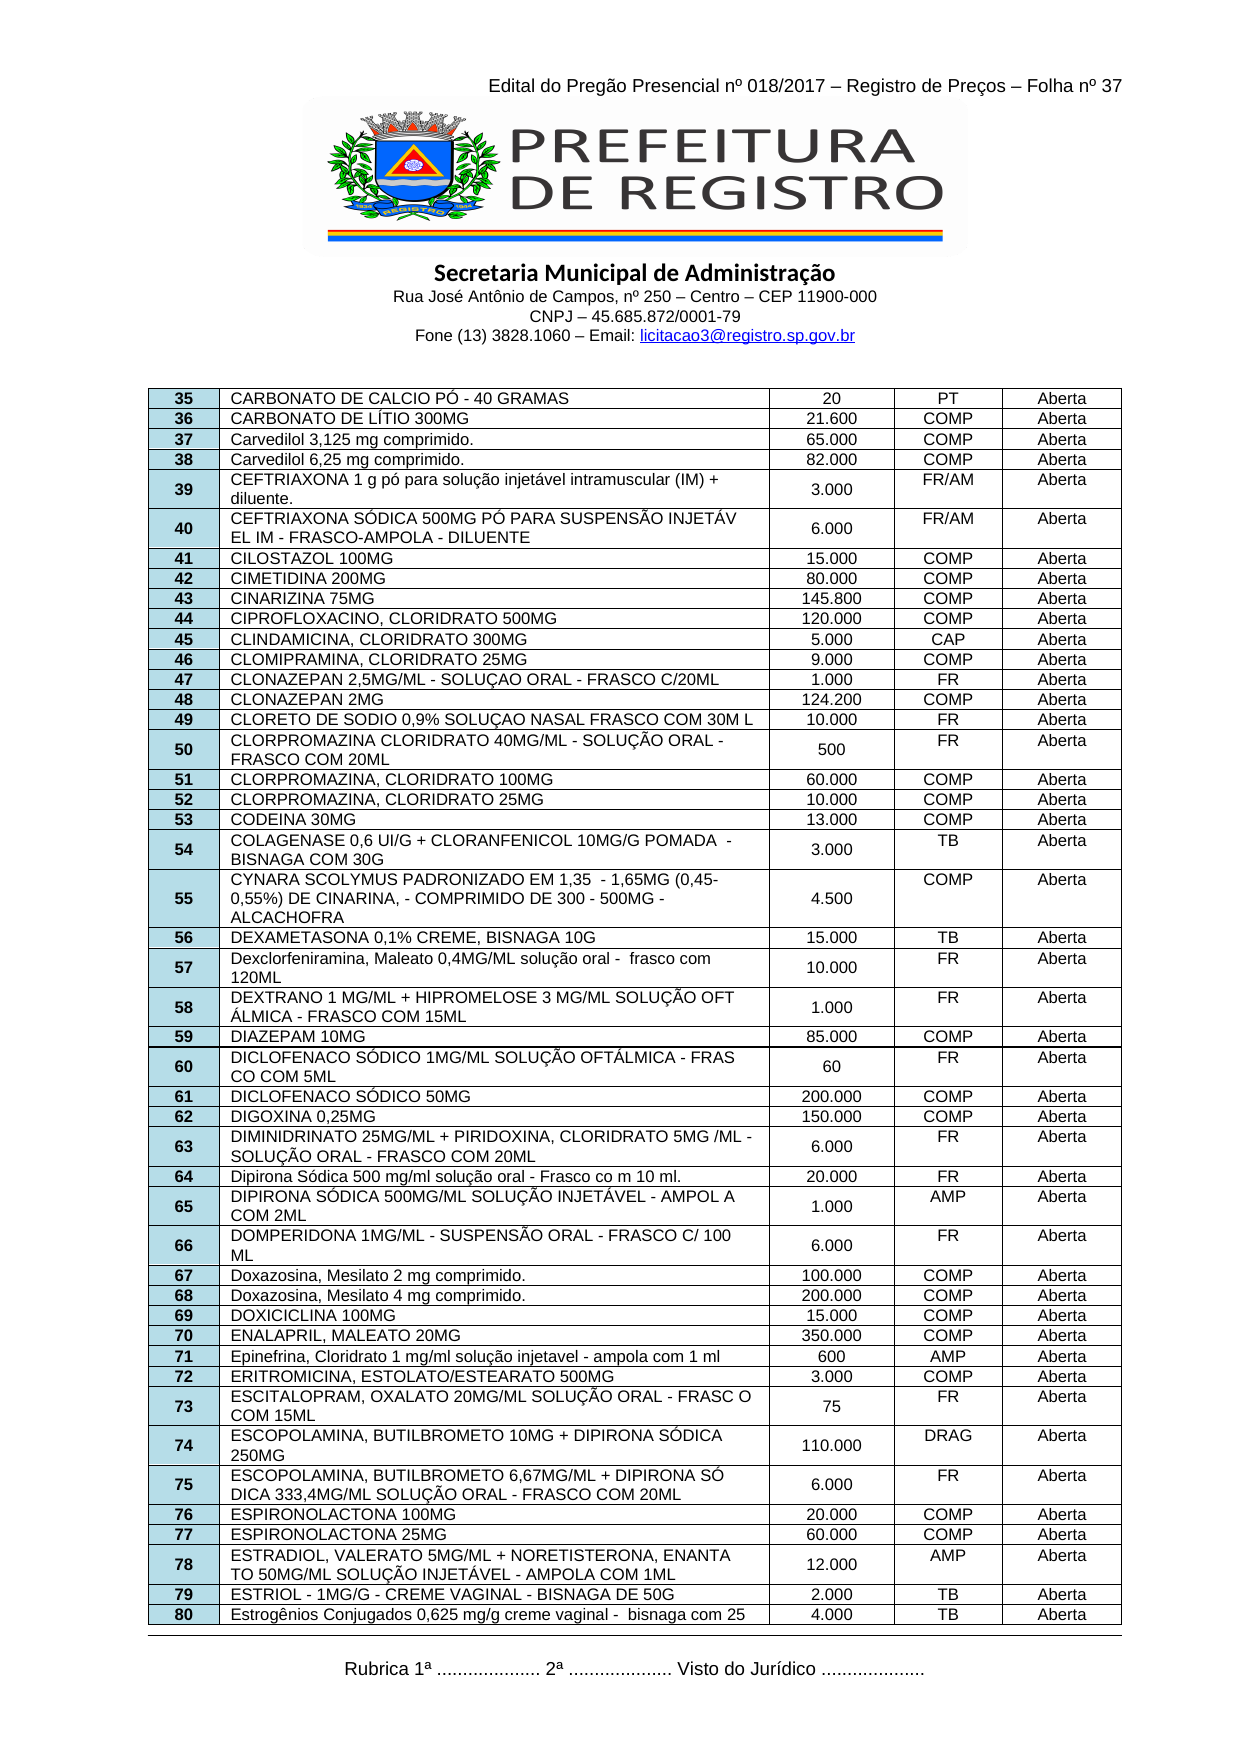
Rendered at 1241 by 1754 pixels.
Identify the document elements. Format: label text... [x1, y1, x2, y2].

table_cell 52 [149, 790, 219, 809]
table_cell 70 [149, 1326, 219, 1345]
table_cell 21.600 [770, 409, 894, 428]
table_cell CLORPROMAZINA, CLORIDRATO 25MG [220, 790, 769, 809]
table_cell 15.000 [770, 928, 894, 947]
table_cell PT [895, 389, 1002, 408]
table_cell AMP [895, 1346, 1002, 1366]
table_cell COMP [895, 1286, 1002, 1305]
table_cell Aberta [1003, 810, 1121, 829]
table_cell 3.000 [770, 470, 894, 508]
table_cell Aberta [1003, 1048, 1121, 1086]
table_cell Aberta [1003, 949, 1121, 987]
table_cell FR/AM [895, 509, 1002, 547]
table_cell 35 [149, 389, 219, 408]
table_cell CINARIZINA 75MG [220, 589, 769, 608]
table_cell Aberta [1003, 770, 1121, 789]
table_cell 37 [149, 429, 219, 448]
table_cell COMP [895, 1367, 1002, 1386]
table_cell DEXTRANO 1 MG/ML + HIPROMELOSE 3 MG/ML SOLUÇÃO OFT ÁLMICA - FRASCO COM 15ML [220, 988, 769, 1026]
table_cell Aberta [1003, 1387, 1121, 1425]
table_cell 60 [149, 1048, 219, 1086]
table_cell 82.000 [770, 450, 894, 469]
table_cell Aberta [1003, 1367, 1121, 1386]
table_cell FR [895, 730, 1002, 769]
table_cell 120.000 [770, 609, 894, 628]
table_cell TB [895, 1605, 1002, 1624]
table_cell 150.000 [770, 1107, 894, 1126]
table_cell 53 [149, 810, 219, 829]
table_cell Aberta [1003, 589, 1121, 608]
table_cell COMP [895, 1505, 1002, 1524]
table_cell 80.000 [770, 569, 894, 588]
table_cell 15.000 [770, 1306, 894, 1325]
table_cell FR [895, 1167, 1002, 1186]
table_cell COMP [895, 650, 1002, 669]
table_cell Aberta [1003, 1605, 1121, 1624]
table_cell DIMINIDRINATO 25MG/ML + PIRIDOXINA, CLORIDRATO 5MG /ML - SOLUÇÃO ORAL - FRASCO COM 20ML [220, 1127, 769, 1166]
table_cell Aberta [1003, 650, 1121, 669]
table_cell CIMETIDINA 200MG [220, 569, 769, 588]
table_cell COMP [895, 770, 1002, 789]
table_cell CLORPROMAZINA, CLORIDRATO 100MG [220, 770, 769, 789]
table_cell 59 [149, 1027, 219, 1046]
table_cell 85.000 [770, 1027, 894, 1046]
table_cell Aberta [1003, 549, 1121, 568]
table_cell 74 [149, 1426, 219, 1464]
table_cell Aberta [1003, 470, 1121, 508]
table_cell Aberta [1003, 409, 1121, 428]
table_cell FR [895, 949, 1002, 987]
table_cell Aberta [1003, 1426, 1121, 1464]
table_cell ENALAPRIL, MALEATO 20MG [220, 1326, 769, 1345]
table_cell 42 [149, 569, 219, 588]
table_cell ESCITALOPRAM, OXALATO 20MG/ML SOLUÇÃO ORAL - FRASC O COM 15ML [220, 1387, 769, 1425]
table_cell Aberta [1003, 1226, 1121, 1264]
table_cell 49 [149, 710, 219, 729]
table_cell Aberta [1003, 1466, 1121, 1504]
table_cell CLONAZEPAN 2MG [220, 690, 769, 709]
table_cell 72 [149, 1367, 219, 1386]
table_cell FR [895, 710, 1002, 729]
table_cell 1.000 [770, 988, 894, 1026]
table_cell Aberta [1003, 1525, 1121, 1544]
table_cell Doxazosina, Mesilato 4 mg comprimido. [220, 1286, 769, 1305]
table_cell CLORPROMAZINA CLORIDRATO 40MG/ML - SOLUÇÃO ORAL - FRASCO COM 20ML [220, 730, 769, 769]
table_cell 60 [770, 1048, 894, 1086]
table_cell 68 [149, 1286, 219, 1305]
table_cell COMP [895, 870, 1002, 927]
table_cell FR [895, 670, 1002, 689]
table_cell COMP [895, 429, 1002, 448]
table_cell CEFTRIAXONA SÓDICA 500MG PÓ PARA SUSPENSÃO INJETÁV EL IM - FRASCO-AMPOLA - DILUENTE [220, 509, 769, 547]
table_cell DICLOFENACO SÓDICO 50MG [220, 1087, 769, 1106]
table_cell 20.000 [770, 1167, 894, 1186]
table_cell 80 [149, 1605, 219, 1624]
table_cell 55 [149, 870, 219, 927]
table_cell 500 [770, 730, 894, 769]
table_cell DOMPERIDONA 1MG/ML - SUSPENSÃO ORAL - FRASCO C/ 100 ML [220, 1226, 769, 1264]
table_cell ESCOPOLAMINA, BUTILBROMETO 6,67MG/ML + DIPIRONA SÓ DICA 333,4MG/ML SOLUÇÃO ORAL - FRASCO COM 20ML [220, 1466, 769, 1504]
table_cell 9.000 [770, 650, 894, 669]
table_cell DIAZEPAM 10MG [220, 1027, 769, 1046]
table_cell Aberta [1003, 1167, 1121, 1186]
table_cell Aberta [1003, 1585, 1121, 1604]
table_cell COMP [895, 569, 1002, 588]
table_cell 350.000 [770, 1326, 894, 1345]
table_cell COMP [895, 549, 1002, 568]
table_cell Aberta [1003, 1266, 1121, 1285]
table_cell 10.000 [770, 790, 894, 809]
table_cell ESTRADIOL, VALERATO 5MG/ML + NORETISTERONA, ENANTA TO 50MG/ML SOLUÇÃO INJETÁVEL - AMPOLA COM 1ML [220, 1545, 769, 1584]
table_cell COMP [895, 450, 1002, 469]
table_cell ESCOPOLAMINA, BUTILBROMETO 10MG + DIPIRONA SÓDICA 250MG [220, 1426, 769, 1464]
table_cell Aberta [1003, 1187, 1121, 1225]
table_cell Aberta [1003, 1127, 1121, 1166]
table_cell 46 [149, 650, 219, 669]
table_cell Aberta [1003, 629, 1121, 648]
table_cell 65 [149, 1187, 219, 1225]
table_cell FR [895, 1466, 1002, 1504]
table_cell 56 [149, 928, 219, 947]
table_cell Aberta [1003, 1326, 1121, 1345]
table_cell CYNARA SCOLYMUS PADRONIZADO EM 1,35 - 1,65MG (0,45-0,55%) DE CINARINA, - COMPRIMIDO DE 300 - 500MG - ALCACHOFRA [220, 870, 769, 927]
table_cell ESPIRONOLACTONA 25MG [220, 1525, 769, 1544]
table_cell 45 [149, 629, 219, 648]
table_cell DOXICICLINA 100MG [220, 1306, 769, 1325]
table_cell 10.000 [770, 710, 894, 729]
table_cell CEFTRIAXONA 1 g pó para solução injetável intramuscular (IM) + diluente. [220, 470, 769, 508]
table_cell COMP [895, 609, 1002, 628]
table_cell 43 [149, 589, 219, 608]
table_cell ERITROMICINA, ESTOLATO/ESTEARATO 500MG [220, 1367, 769, 1386]
table_cell COLAGENASE 0,6 UI/G + CLORANFENICOL 10MG/G POMADA - BISNAGA COM 30G [220, 830, 769, 869]
table_cell 60.000 [770, 1525, 894, 1544]
table_cell 110.000 [770, 1426, 894, 1464]
table_cell AMP [895, 1187, 1002, 1225]
table_cell DIPIRONA SÓDICA 500MG/ML SOLUÇÃO INJETÁVEL - AMPOL A COM 2ML [220, 1187, 769, 1225]
table_cell CLOMIPRAMINA, CLORIDRATO 25MG [220, 650, 769, 669]
table_cell Aberta [1003, 830, 1121, 869]
table_cell COMP [895, 1525, 1002, 1544]
table_cell Aberta [1003, 1346, 1121, 1366]
table_cell 1.000 [770, 670, 894, 689]
table_cell Aberta [1003, 710, 1121, 729]
table_cell ESPIRONOLACTONA 100MG [220, 1505, 769, 1524]
table_cell FR [895, 1048, 1002, 1086]
table_cell CAP [895, 629, 1002, 648]
table_cell CARBONATO DE CALCIO PÓ - 40 GRAMAS [220, 389, 769, 408]
table_cell COMP [895, 790, 1002, 809]
table_cell 2.000 [770, 1585, 894, 1604]
table_cell 75 [770, 1387, 894, 1425]
table_cell 75 [149, 1466, 219, 1504]
table_cell CILOSTAZOL 100MG [220, 549, 769, 568]
table_cell FR [895, 988, 1002, 1026]
table_cell 6.000 [770, 509, 894, 547]
table_cell Aberta [1003, 609, 1121, 628]
table_cell Aberta [1003, 1107, 1121, 1126]
table_cell 6.000 [770, 1226, 894, 1264]
table_cell ESTRIOL - 1MG/G - CREME VAGINAL - BISNAGA DE 50G [220, 1585, 769, 1604]
table_cell COMP [895, 1306, 1002, 1325]
table_cell Aberta [1003, 429, 1121, 448]
table_cell 12.000 [770, 1545, 894, 1584]
table_cell 20.000 [770, 1505, 894, 1524]
table_cell Dexclorfeniramina, Maleato 0,4MG/ML solução oral - frasco com 120ML [220, 949, 769, 987]
table_cell 6.000 [770, 1466, 894, 1504]
table_cell 61 [149, 1087, 219, 1106]
table_cell 65.000 [770, 429, 894, 448]
table_cell Aberta [1003, 1505, 1121, 1524]
table_cell 60.000 [770, 770, 894, 789]
table_cell COMP [895, 589, 1002, 608]
table_cell 71 [149, 1346, 219, 1366]
table_cell COMP [895, 1027, 1002, 1046]
table_cell 48 [149, 690, 219, 709]
table_cell 3.000 [770, 830, 894, 869]
table_cell COMP [895, 810, 1002, 829]
table_cell 36 [149, 409, 219, 428]
table_cell CLORETO DE SODIO 0,9% SOLUÇAO NASAL FRASCO COM 30M L [220, 710, 769, 729]
table_cell FR [895, 1387, 1002, 1425]
table_cell 10.000 [770, 949, 894, 987]
table_cell Estrogênios Conjugados 0,625 mg/g creme vaginal - bisnaga com 25 g + aplicador. [220, 1605, 769, 1624]
table_cell CLINDAMICINA, CLORIDRATO 300MG [220, 629, 769, 648]
table_cell Dipirona Sódica 500 mg/ml solução oral - Frasco co m 10 ml. [220, 1167, 769, 1186]
table_cell TB [895, 1585, 1002, 1604]
table_cell COMP [895, 690, 1002, 709]
table_cell 100.000 [770, 1266, 894, 1285]
table_cell 145.800 [770, 589, 894, 608]
table_cell COMP [895, 1266, 1002, 1285]
table_cell Aberta [1003, 1087, 1121, 1106]
table_cell 4.000 [770, 1605, 894, 1624]
table_cell CIPROFLOXACINO, CLORIDRATO 500MG [220, 609, 769, 628]
table_cell 64 [149, 1167, 219, 1186]
table_cell Aberta [1003, 509, 1121, 547]
table_cell 50 [149, 730, 219, 769]
table_cell Aberta [1003, 928, 1121, 947]
table_cell 54 [149, 830, 219, 869]
table_cell 40 [149, 509, 219, 547]
table_cell COMP [895, 409, 1002, 428]
table_cell 51 [149, 770, 219, 789]
table_cell Aberta [1003, 690, 1121, 709]
table_cell Aberta [1003, 569, 1121, 588]
table_cell FR [895, 1226, 1002, 1264]
table_cell 41 [149, 549, 219, 568]
table_cell 6.000 [770, 1127, 894, 1166]
table_cell TB [895, 830, 1002, 869]
table_cell 200.000 [770, 1087, 894, 1106]
table_cell AMP [895, 1545, 1002, 1584]
table_cell Aberta [1003, 988, 1121, 1026]
table_cell 600 [770, 1346, 894, 1366]
table_cell Epinefrina, Cloridrato 1 mg/ml solução injetavel - ampola com 1 ml [220, 1346, 769, 1366]
table_cell 47 [149, 670, 219, 689]
table_cell 77 [149, 1525, 219, 1544]
table_cell 78 [149, 1545, 219, 1584]
table_cell Aberta [1003, 1545, 1121, 1584]
table_cell 20 [770, 389, 894, 408]
table_cell 69 [149, 1306, 219, 1325]
table_cell 1.000 [770, 1187, 894, 1225]
picture [302, 96, 968, 257]
table_cell 38 [149, 450, 219, 469]
table_cell CODEINA 30MG [220, 810, 769, 829]
table_cell 124.200 [770, 690, 894, 709]
table_cell 39 [149, 470, 219, 508]
table_cell DIGOXINA 0,25MG [220, 1107, 769, 1126]
table_cell Aberta [1003, 450, 1121, 469]
table_cell 3.000 [770, 1367, 894, 1386]
table_cell Aberta [1003, 1286, 1121, 1305]
table_cell Aberta [1003, 389, 1121, 408]
table_cell DEXAMETASONA 0,1% CREME, BISNAGA 10G [220, 928, 769, 947]
table_cell Aberta [1003, 1306, 1121, 1325]
table_cell TB [895, 928, 1002, 947]
table_cell 63 [149, 1127, 219, 1166]
table_cell Carvedilol 6,25 mg comprimido. [220, 450, 769, 469]
table_cell Aberta [1003, 1027, 1121, 1046]
table_cell 73 [149, 1387, 219, 1425]
table_cell CLONAZEPAN 2,5MG/ML - SOLUÇAO ORAL - FRASCO C/20ML [220, 670, 769, 689]
table_cell FR/AM [895, 470, 1002, 508]
table_cell DICLOFENACO SÓDICO 1MG/ML SOLUÇÃO OFTÁLMICA - FRAS CO COM 5ML [220, 1048, 769, 1086]
table_cell DRAG [895, 1426, 1002, 1464]
table_cell Aberta [1003, 870, 1121, 927]
table_cell 58 [149, 988, 219, 1026]
table_cell 66 [149, 1226, 219, 1264]
table_cell 57 [149, 949, 219, 987]
table_cell COMP [895, 1107, 1002, 1126]
table_cell 5.000 [770, 629, 894, 648]
table_cell CARBONATO DE LÍTIO 300MG [220, 409, 769, 428]
table_cell 44 [149, 609, 219, 628]
table_cell FR [895, 1127, 1002, 1166]
table_cell Doxazosina, Mesilato 2 mg comprimido. [220, 1266, 769, 1285]
table_cell Carvedilol 3,125 mg comprimido. [220, 429, 769, 448]
table_cell Aberta [1003, 790, 1121, 809]
table_cell Aberta [1003, 670, 1121, 689]
table_cell 62 [149, 1107, 219, 1126]
table_cell 76 [149, 1505, 219, 1524]
table_cell Aberta [1003, 730, 1121, 769]
table_cell 15.000 [770, 549, 894, 568]
table_cell 67 [149, 1266, 219, 1285]
table_cell COMP [895, 1087, 1002, 1106]
table_cell 79 [149, 1585, 219, 1604]
table_cell 13.000 [770, 810, 894, 829]
table_cell COMP [895, 1326, 1002, 1345]
table_cell 4.500 [770, 870, 894, 927]
table_cell 200.000 [770, 1286, 894, 1305]
